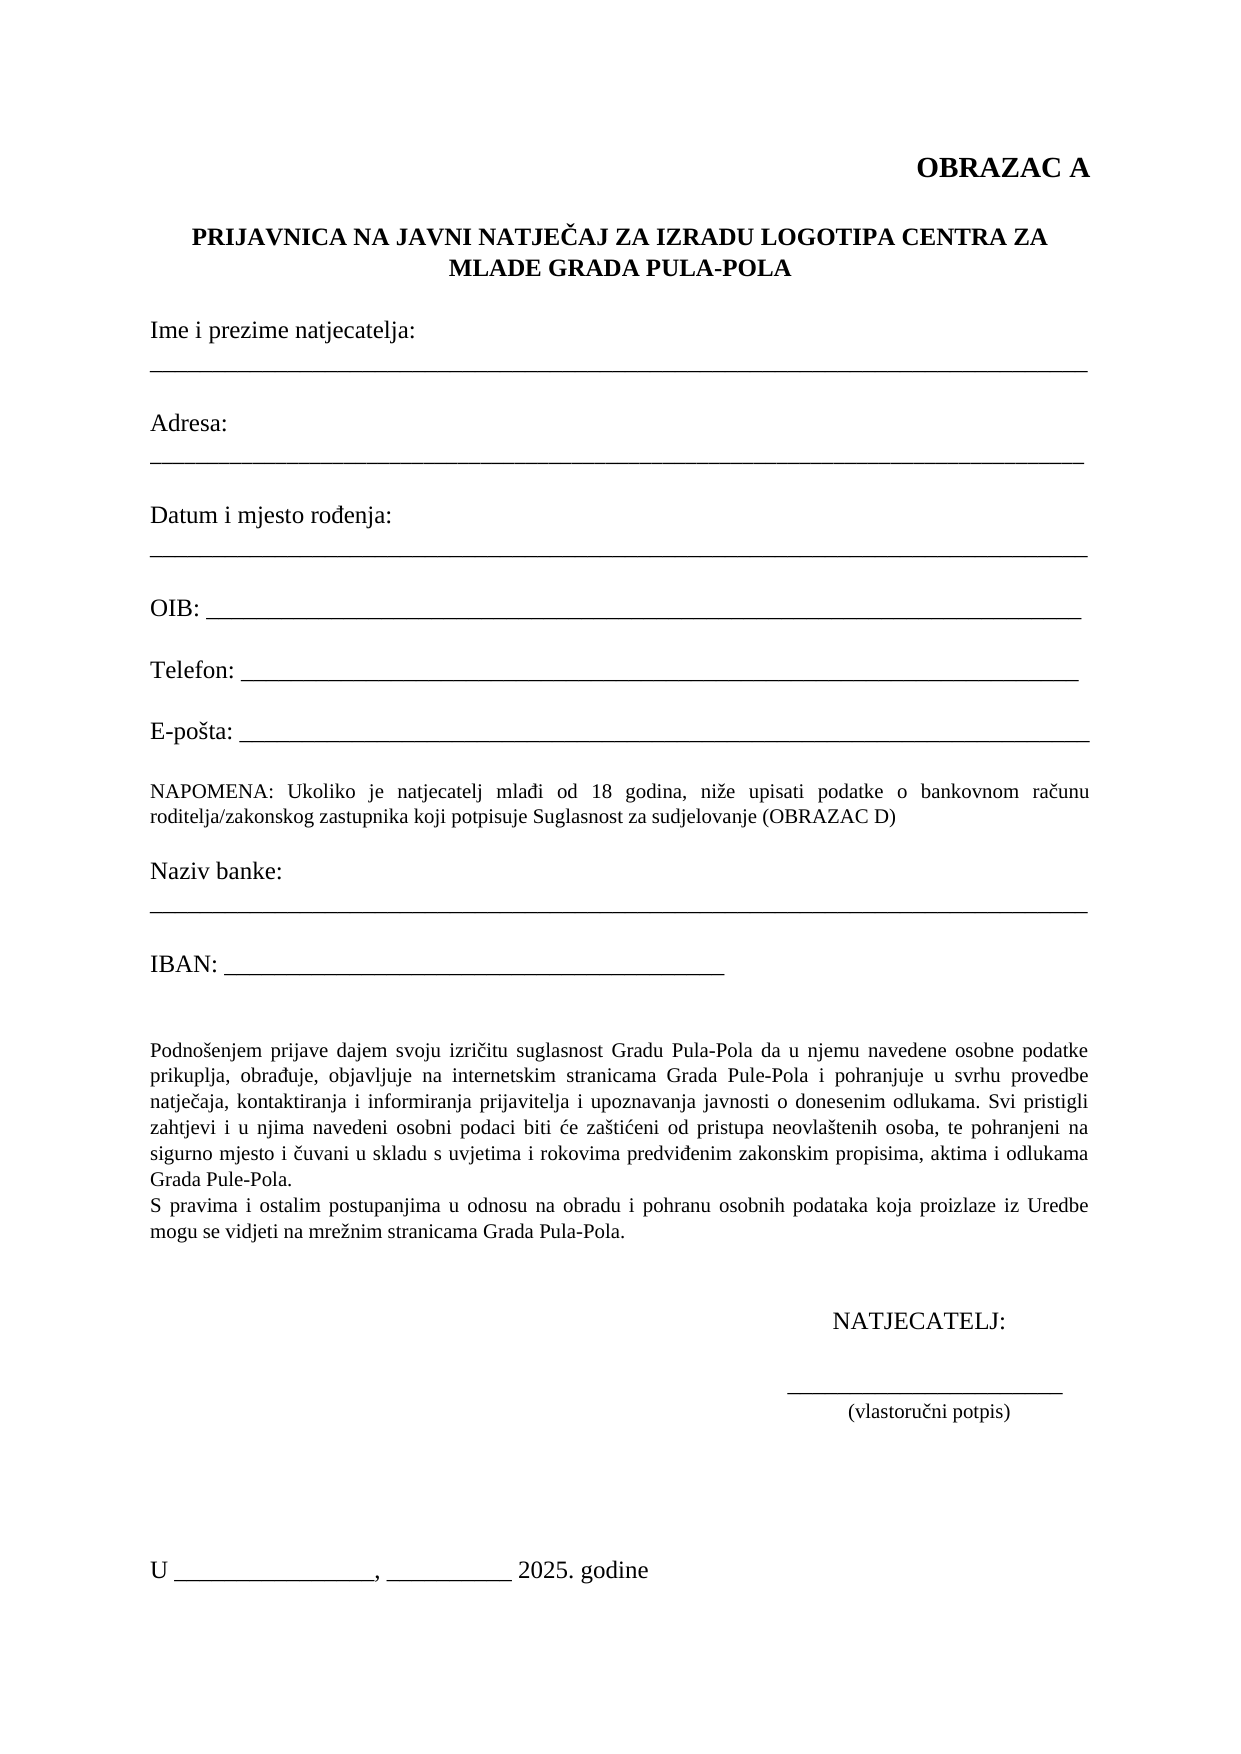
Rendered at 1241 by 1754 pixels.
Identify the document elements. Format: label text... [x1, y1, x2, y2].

text Ime i prezime natjecatelja: [150, 315, 1090, 344]
text (vlastoručni potpis) [150, 1399, 1090, 1423]
text OBRAZAC A [150, 150, 1090, 183]
text OIB: ______________________________________________________________________ [150, 593, 1090, 622]
text ______________________ [150, 1368, 1090, 1397]
text Adresa: [150, 408, 1090, 437]
text __________________________________________________________________________________ [150, 439, 1090, 468]
text Telefon: ___________________________________________________________________ [150, 655, 1090, 684]
text ___________________________________________________________________________ [150, 887, 1090, 916]
text S pravima i ostalim postupanjima u odnosu na obradu i pohranu osobnih podataka koja proizlaze iz Uredbe mogu se vidjeti na mrežnim stranicama Grada Pula-Pola. [150, 1193, 1090, 1243]
text IBAN: ________________________________________ [150, 949, 1090, 978]
text ___________________________________________________________________________ [150, 531, 1090, 560]
text E-pošta: ____________________________________________________________________ [150, 716, 1090, 745]
text Datum i mjesto rođenja: [150, 500, 1090, 529]
text Podnošenjem prijave dajem svoju izričitu suglasnost Gradu Pula-Pola da u njemu navedene osobne podatke prikuplja, obrađuje, objavljuje na internetskim stranicama Grada Pule-Pola i pohranjuje u svrhu provedbe natječaja, kontaktiranja i informiranja prijavitelja i upoznavanja javnosti o donesenim odlukama. Svi pristigli zahtjevi i u njima navedeni osobni podaci biti će zaštićeni od pristupa neovlaštenih osoba, te pohranjeni na sigurno mjesto i čuvani u skladu s uvjetima i rokovima predviđenim zakonskim propisima, aktima i odlukama Grada Pule-Pola. [150, 1037, 1090, 1191]
text NATJECATELJ: [740, 1306, 1090, 1335]
text ___________________________________________________________________________ [150, 346, 1090, 375]
text PRIJAVNICA NA JAVNI NATJEČAJ ZA IZRADU LOGOTIPA CENTRA ZA MLADE GRADA PULA-POLA [150, 222, 1090, 282]
text U ________________, __________ 2025. godine [150, 1555, 1090, 1584]
text NAPOMENA: Ukoliko je natjecatelj mlađi od 18 godina, niže upisati podatke o bankovnom računu roditelja/zakonskog zastupnika koji potpisuje Suglasnost za sudjelovanje (OBRAZAC D) [150, 778, 1090, 828]
text Naziv banke: [150, 856, 1090, 885]
